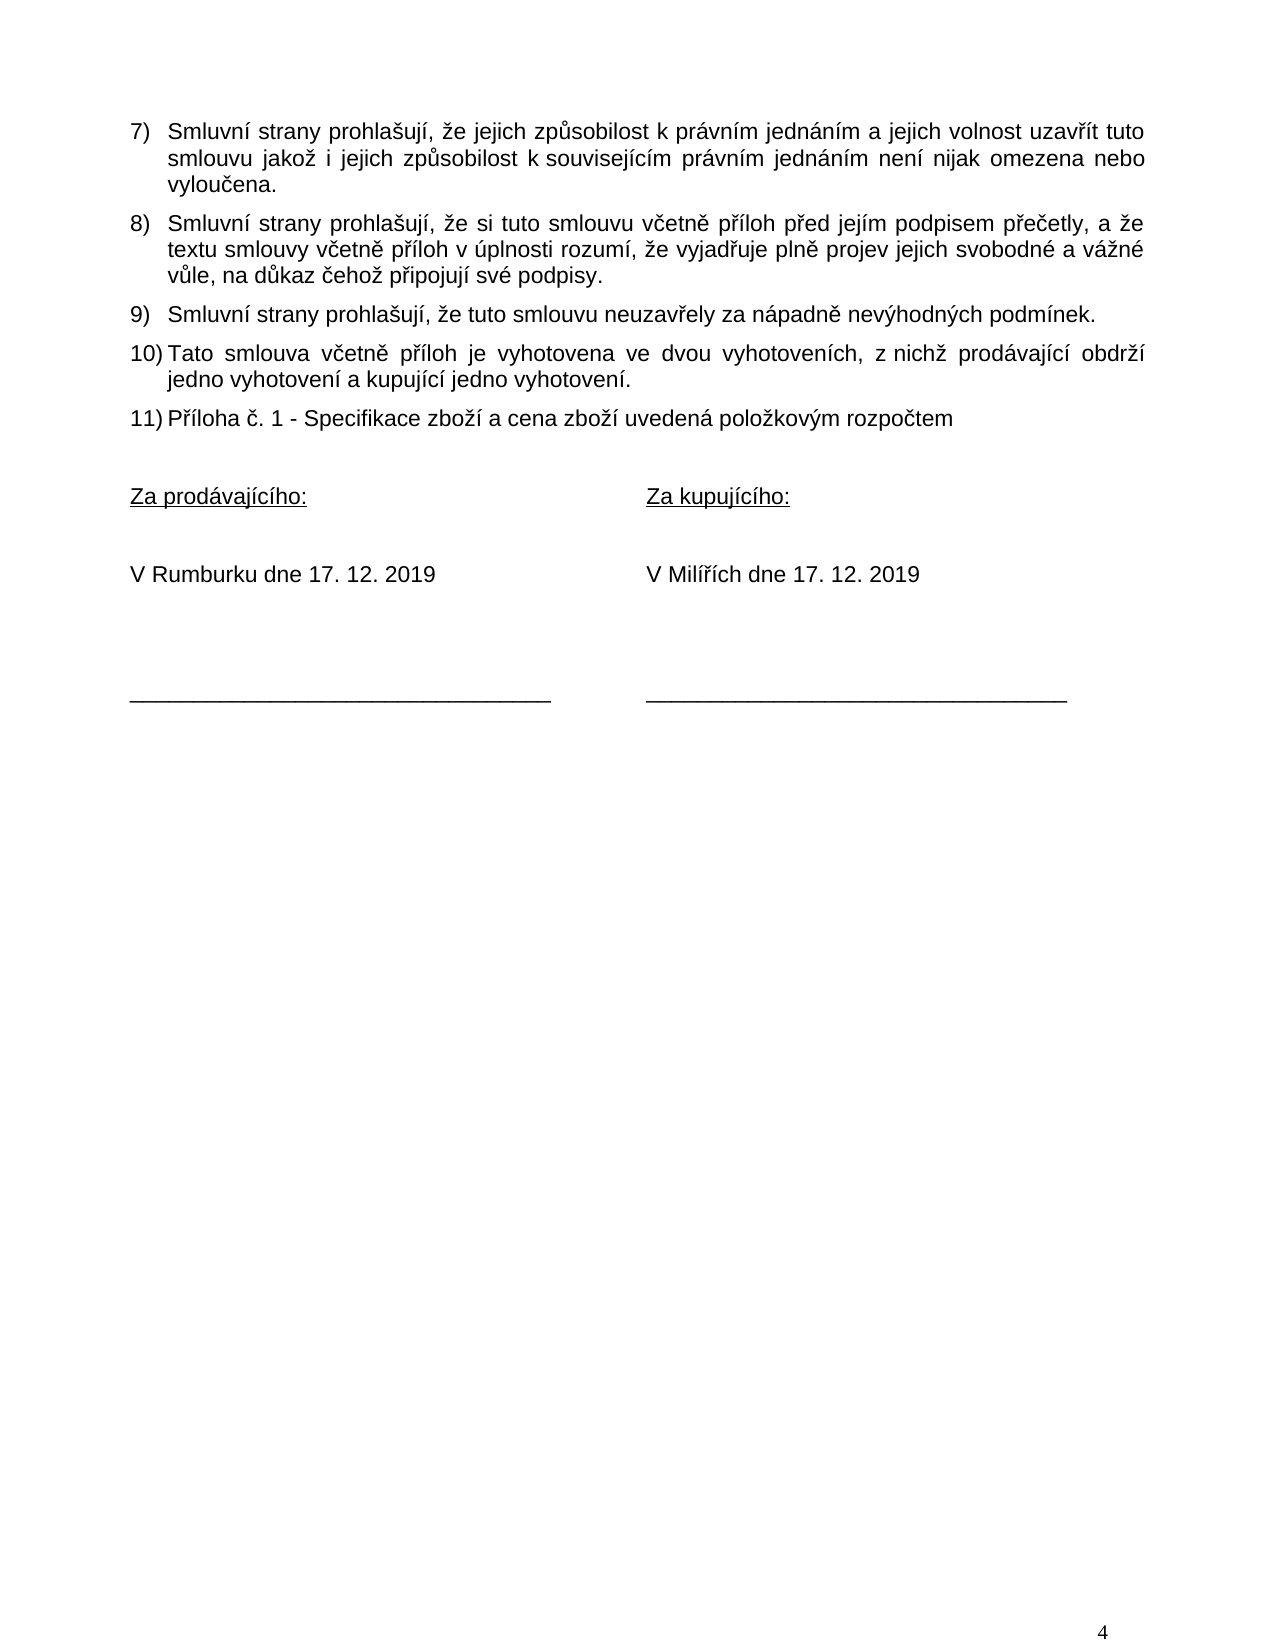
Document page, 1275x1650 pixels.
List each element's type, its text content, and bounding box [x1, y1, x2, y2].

text Za prodávajícího: Za kupujícího: [130, 483, 1145, 509]
list Smluvní strany prohlašují, že tuto smlouvu neuzavřely za nápadně nevýhodných podmínek. [130, 301, 1145, 328]
text _________________________________ _________________________________ [130, 677, 1145, 704]
list Smluvní strany prohlašují, že si tuto smlouvu včetně příloh před jejím podpisem přečetly, a že textu smlouvy včetně příloh v úplnosti rozumí, že vyjadřuje plně projev jejich svobodné a vážné vůle, na důkaz čehož připojují své podpisy. [130, 210, 1145, 289]
list Příloha č. 1 - Specifikace zboží a cena zboží uvedená položkovým rozpočtem [130, 405, 1145, 432]
list Smluvní strany prohlašují, že jejich způsobilost k právním jednáním a jejich volnost uzavřít tuto smlouvu jakož i jejich způsobilost k souvisejícím právním jednáním není nijak omezena nebo vyloučena. [130, 118, 1145, 197]
text V Rumburku dne 17. 12. 2019 V Milířích dne 17. 12. 2019 [130, 561, 1145, 587]
list Tato smlouva včetně příloh je vyhotovena ve dvou vyhotoveních, z nichž prodávající obdrží jedno vyhotovení a kupující jedno vyhotovení. [130, 340, 1145, 393]
